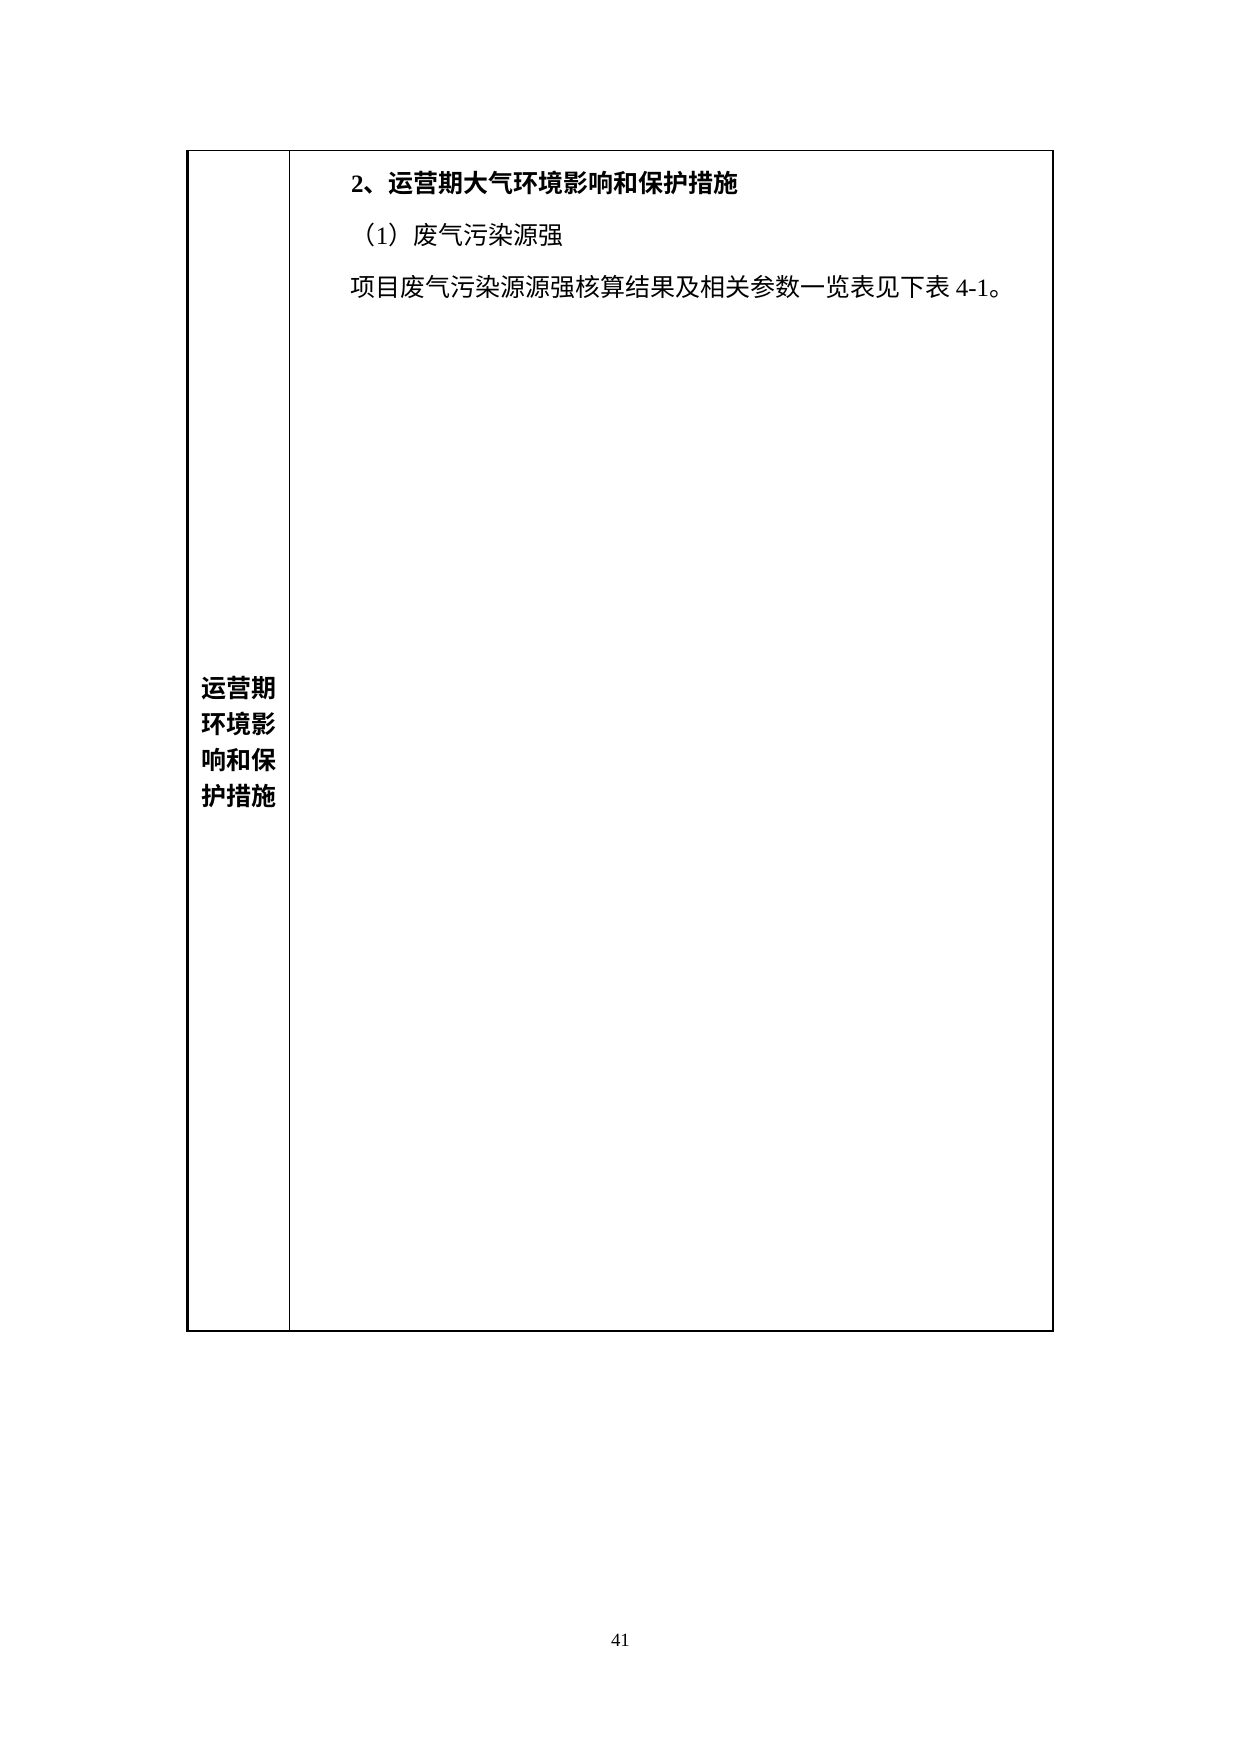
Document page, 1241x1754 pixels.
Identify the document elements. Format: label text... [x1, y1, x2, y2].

table_cell 运营期环境影响和保护措施 [189, 151, 289, 1330]
table_cell 2、运营期大气环境影响和保护措施 （1）废气污染源强 项目废气污染源源强核算结果及相关参数一览表见下表4-1。 [290, 151, 1052, 1330]
